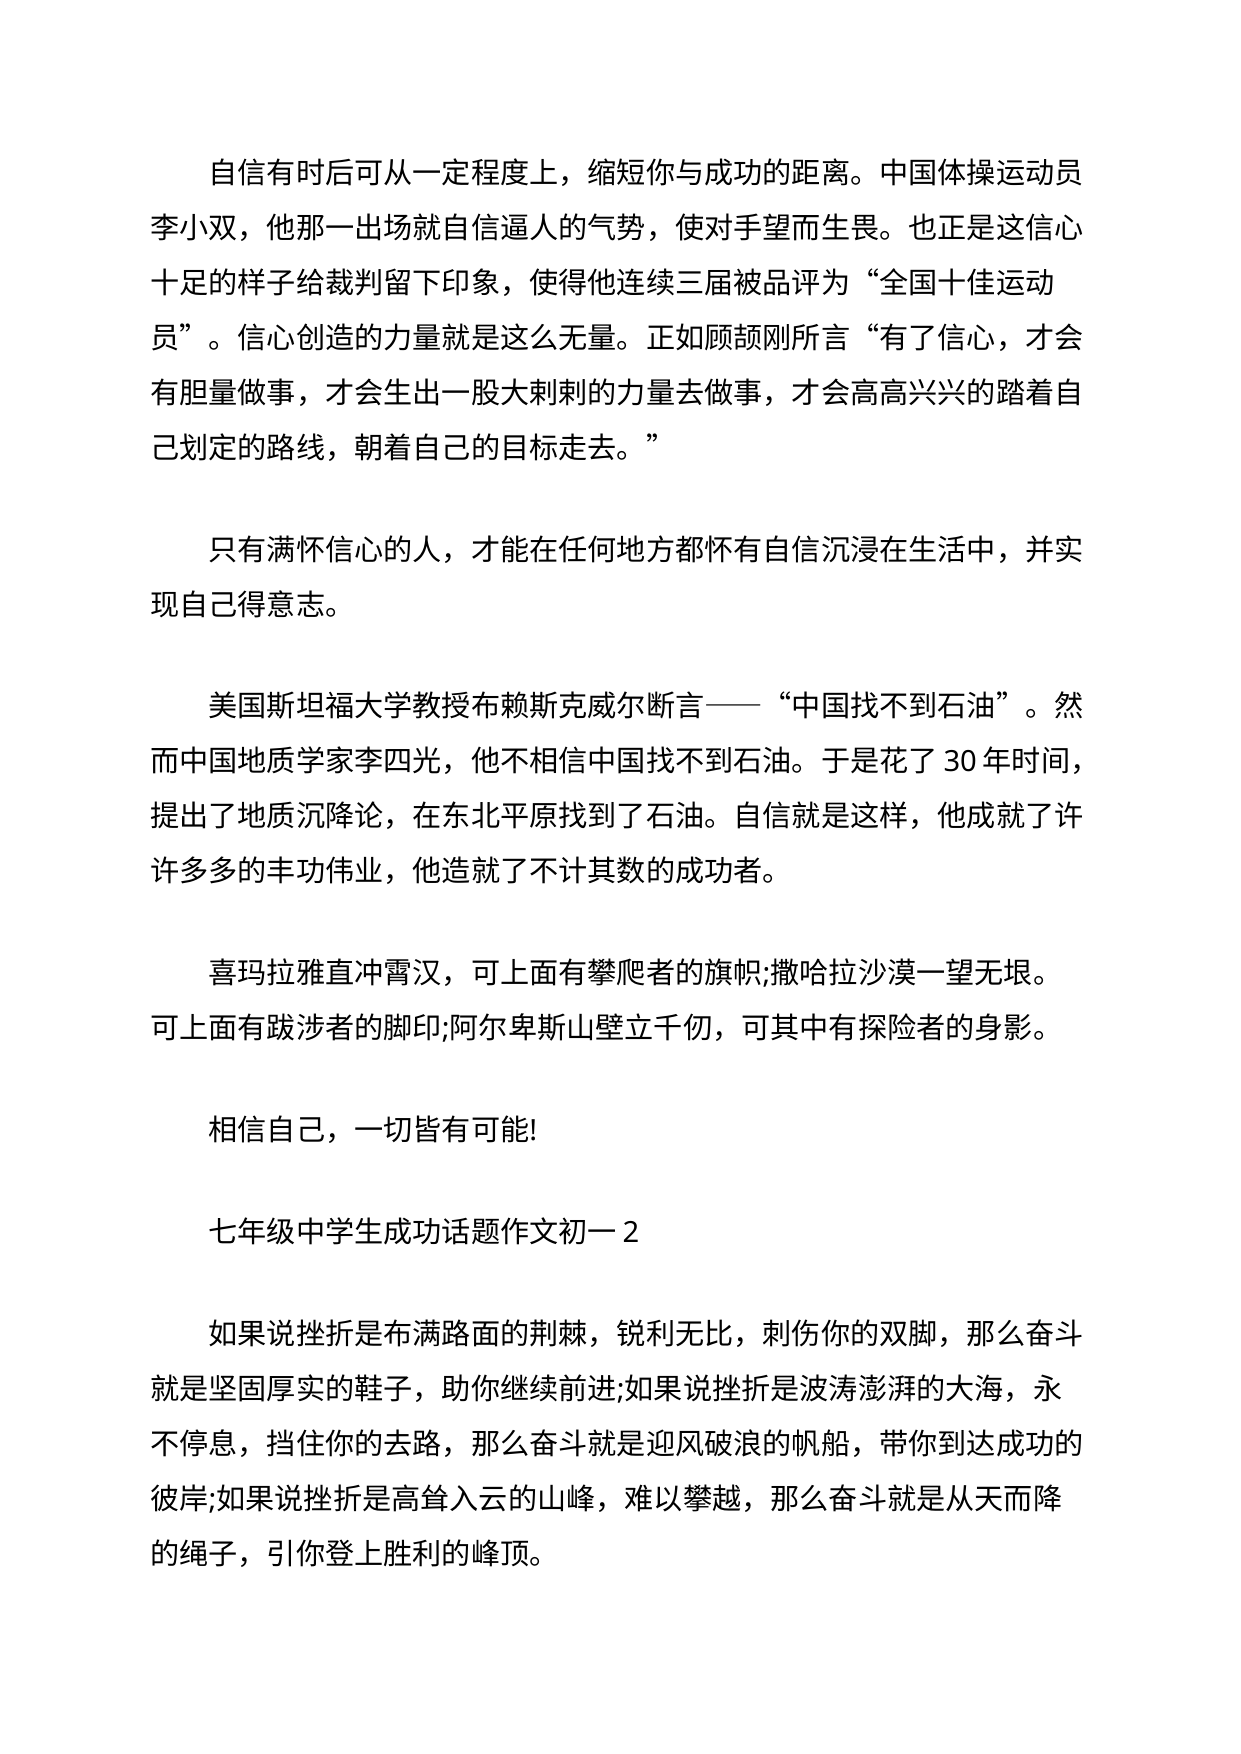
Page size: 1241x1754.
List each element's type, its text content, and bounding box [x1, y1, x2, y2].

text 自信有时后可从一定程度上，缩短你与成功的距离。中国体操运动员李小双，他那一出场就自信逼人的气势，使对手望而生畏。也正是这信心十足的样子给裁判留下印象，使得他连续三届被品评为“全国十佳运动员”。信心创造的力量就是这么无量。正如顾颉刚所言“有了信心，才会有胆量做事，才会生出一股大剌剌的力量去做事，才会高高兴兴的踏着自己划定的路线，朝着自己的目标走去。” [150, 150, 1090, 467]
text 如果说挫折是布满路面的荆棘，锐利无比，刺伤你的双脚，那么奋斗就是坚固厚实的鞋子，助你继续前进;如果说挫折是波涛澎湃的大海，永不停息，挡住你的去路，那么奋斗就是迎风破浪的帆船，带你到达成功的彼岸;如果说挫折是高耸入云的山峰，难以攀越，那么奋斗就是从天而降的绳子，引你登上胜利的峰顶。 [150, 1310, 1090, 1572]
text 相信自己，一切皆有可能! [150, 1106, 1090, 1149]
text 只有满怀信心的人，才能在任何地方都怀有自信沉浸在生活中，并实现自己得意志。 [150, 526, 1090, 623]
text 喜玛拉雅直冲霄汉，可上面有攀爬者的旗帜;撒哈拉沙漠一望无垠。可上面有跋涉者的脚印;阿尔卑斯山壁立千仞，可其中有探险者的身影。 [150, 949, 1090, 1047]
text 美国斯坦福大学教授布赖斯克威尔断言——“中国找不到石油”。然而中国地质学家李四光，他不相信中国找不到石油。于是花了30年时间，提出了地质沉降论，在东北平原找到了石油。自信就是这样，他成就了许许多多的丰功伟业，他造就了不计其数的成功者。 [150, 683, 1090, 890]
text 七年级中学生成功话题作文初一2 [150, 1208, 1090, 1251]
